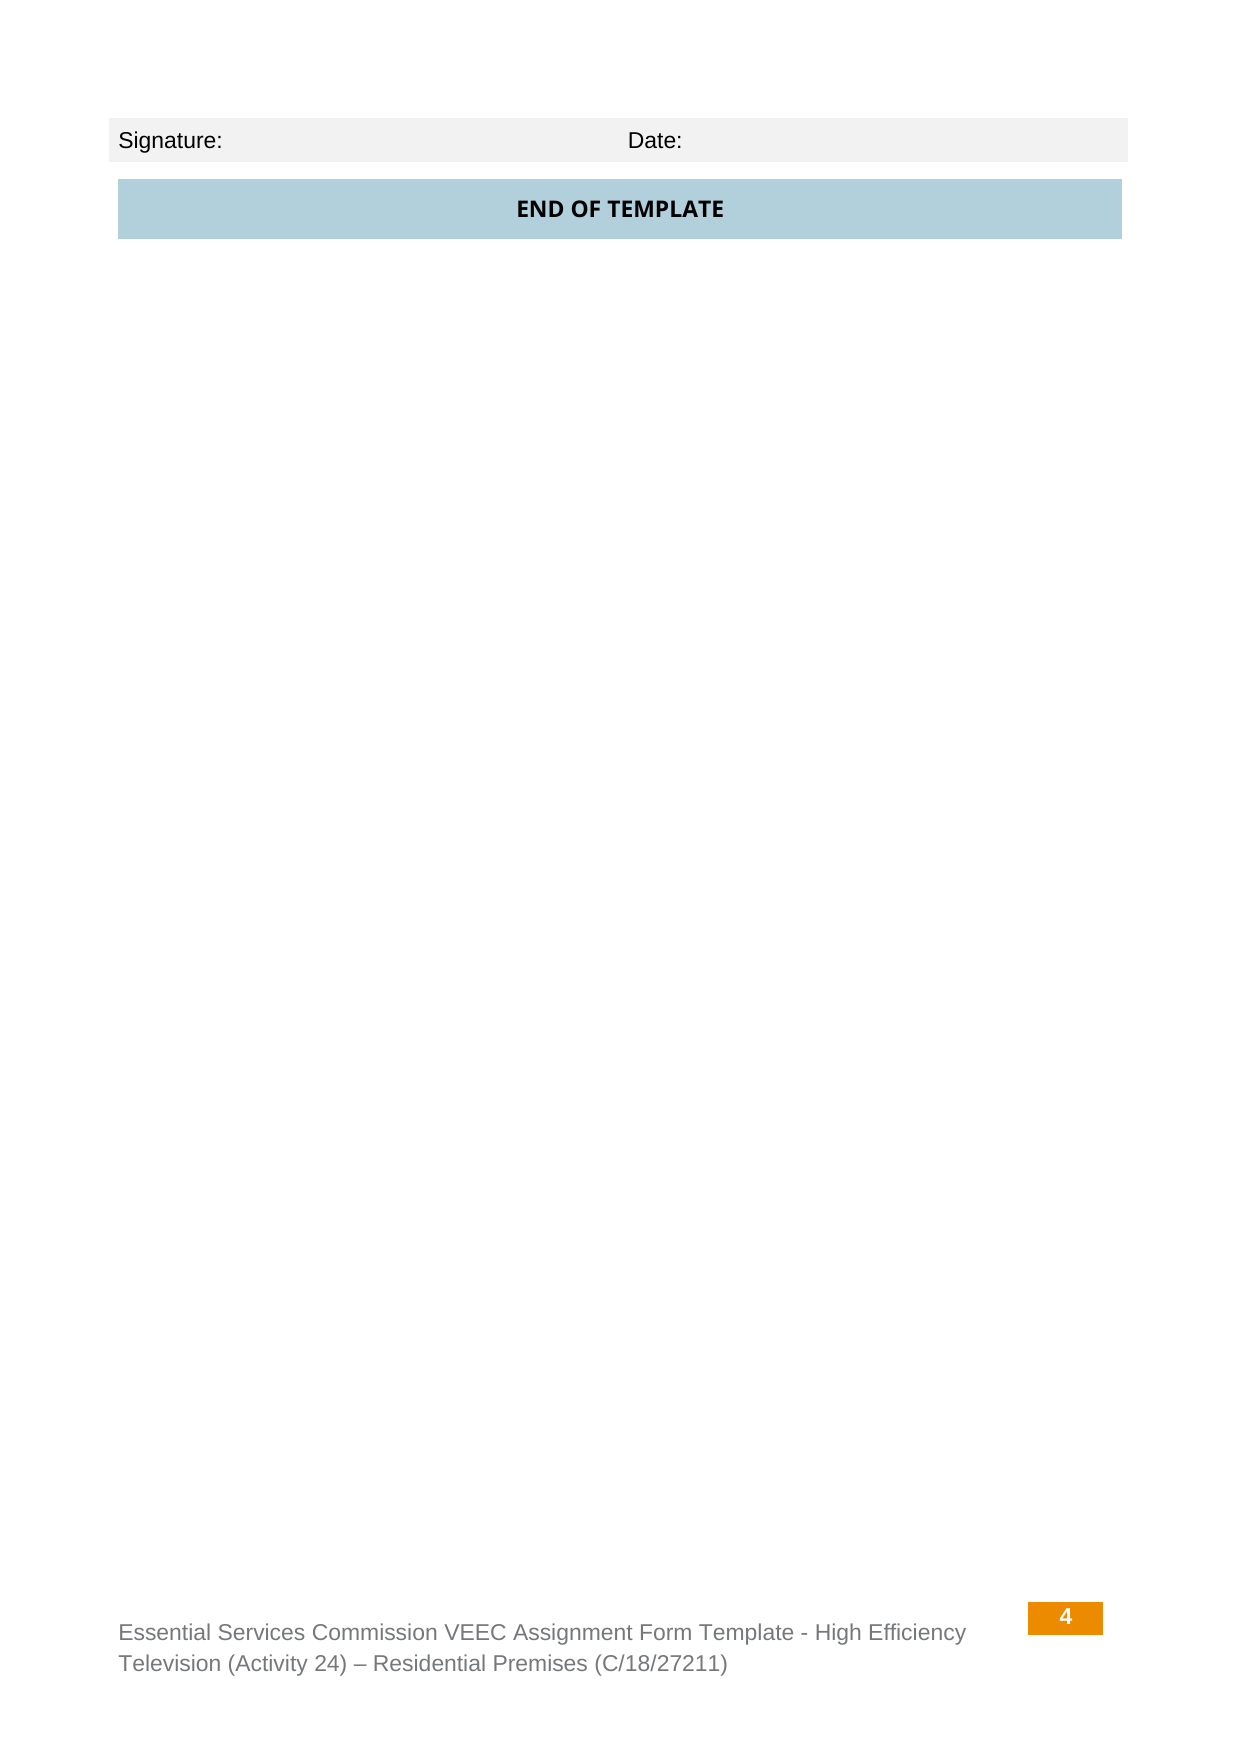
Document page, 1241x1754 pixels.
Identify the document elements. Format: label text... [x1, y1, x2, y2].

table_header Signature: [109, 118, 619, 162]
subtitle END OF TEMPLATE [130, 191, 1110, 227]
table_header Date: [619, 118, 1128, 162]
